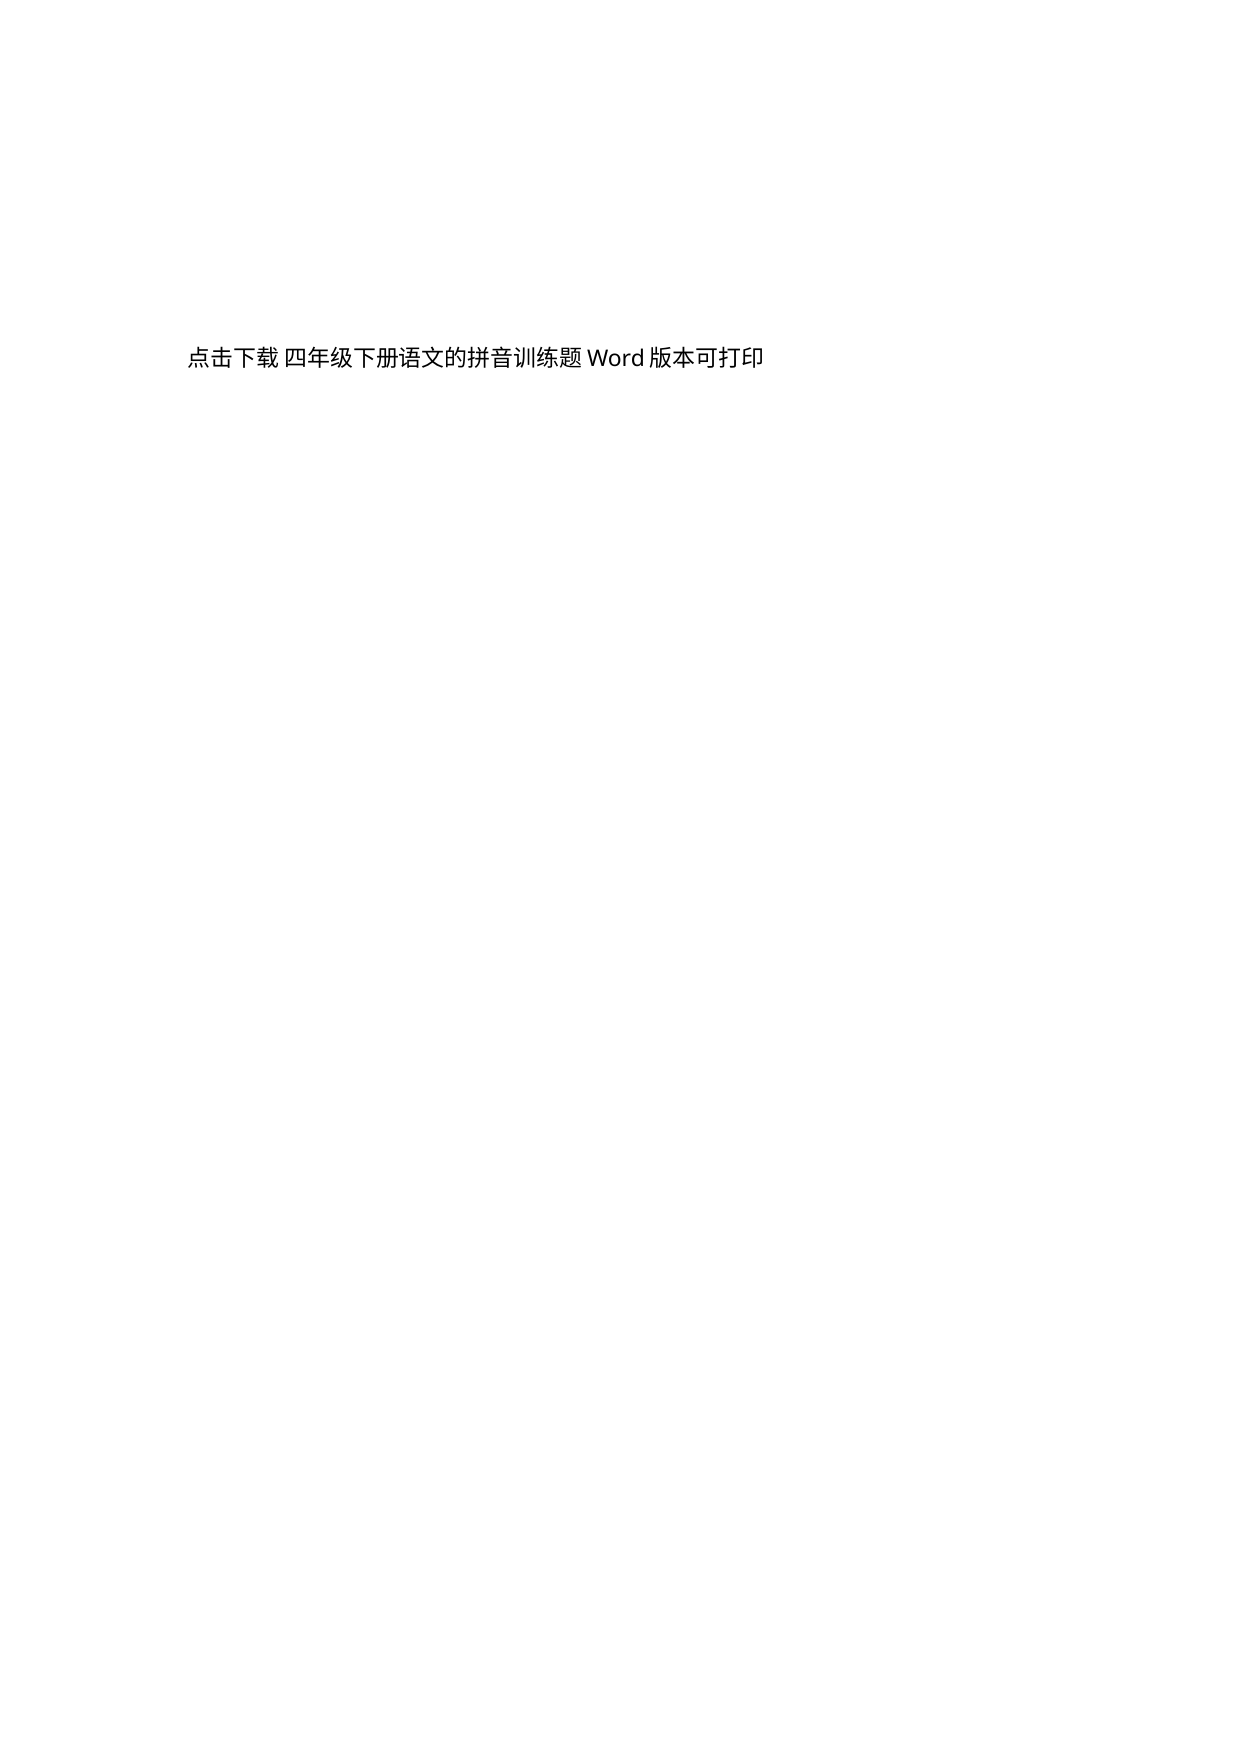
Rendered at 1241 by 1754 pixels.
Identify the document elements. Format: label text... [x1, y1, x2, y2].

text 点击下载 四年级下册语文的拼音训练题Word版本可打印 [187, 323, 1053, 388]
